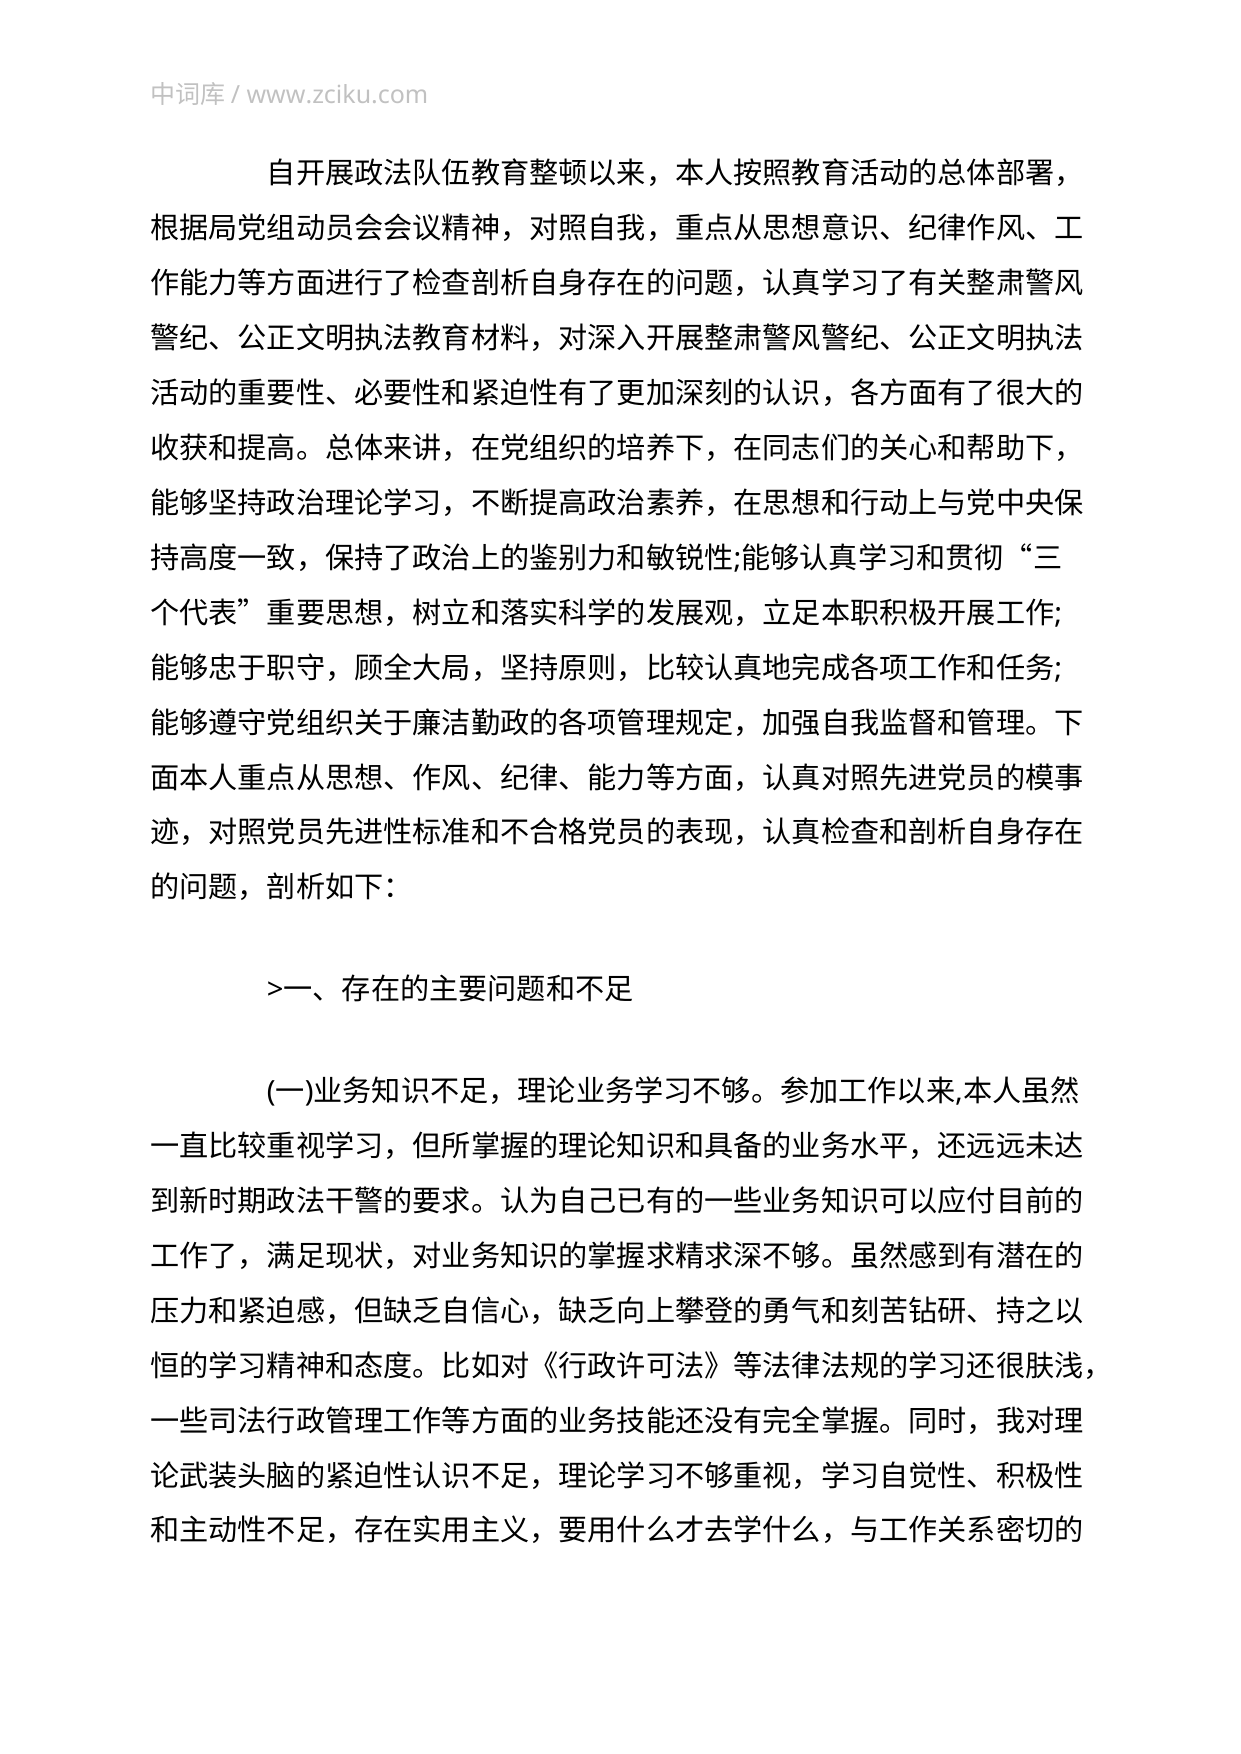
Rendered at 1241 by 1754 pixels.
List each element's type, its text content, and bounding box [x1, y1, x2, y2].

text 自开展政法队伍教育整顿以来，本人按照教育活动的总体部署，根据局党组动员会会议精神，对照自我，重点从思想意识、纪律作风、工作能力等方面进行了检查剖析自身存在的问题，认真学习了有关整肃警风警纪、公正文明执法教育材料，对深入开展整肃警风警纪、公正文明执法活动的重要性、必要性和紧迫性有了更加深刻的认识，各方面有了很大的收获和提高。总体来讲，在党组织的培养下，在同志们的关心和帮助下，能够坚持政治理论学习，不断提高政治素养，在思想和行动上与党中央保持高度一致，保持了政治上的鉴别力和敏锐性;能够认真学习和贯彻“三个代表”重要思想，树立和落实科学的发展观，立足本职积极开展工作;能够忠于职守，顾全大局，坚持原则，比较认真地完成各项工作和任务;能够遵守党组织关于廉洁勤政的各项管理规定，加强自我监督和管理。下面本人重点从思想、作风、纪律、能力等方面，认真对照先进党员的模事迹，对照党员先进性标准和不合格党员的表现，认真检查和剖析自身存在的问题，剖析如下： [150, 150, 1090, 906]
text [150, 1068, 1090, 1549]
text >一、存在的主要问题和不足 [150, 966, 1090, 1008]
